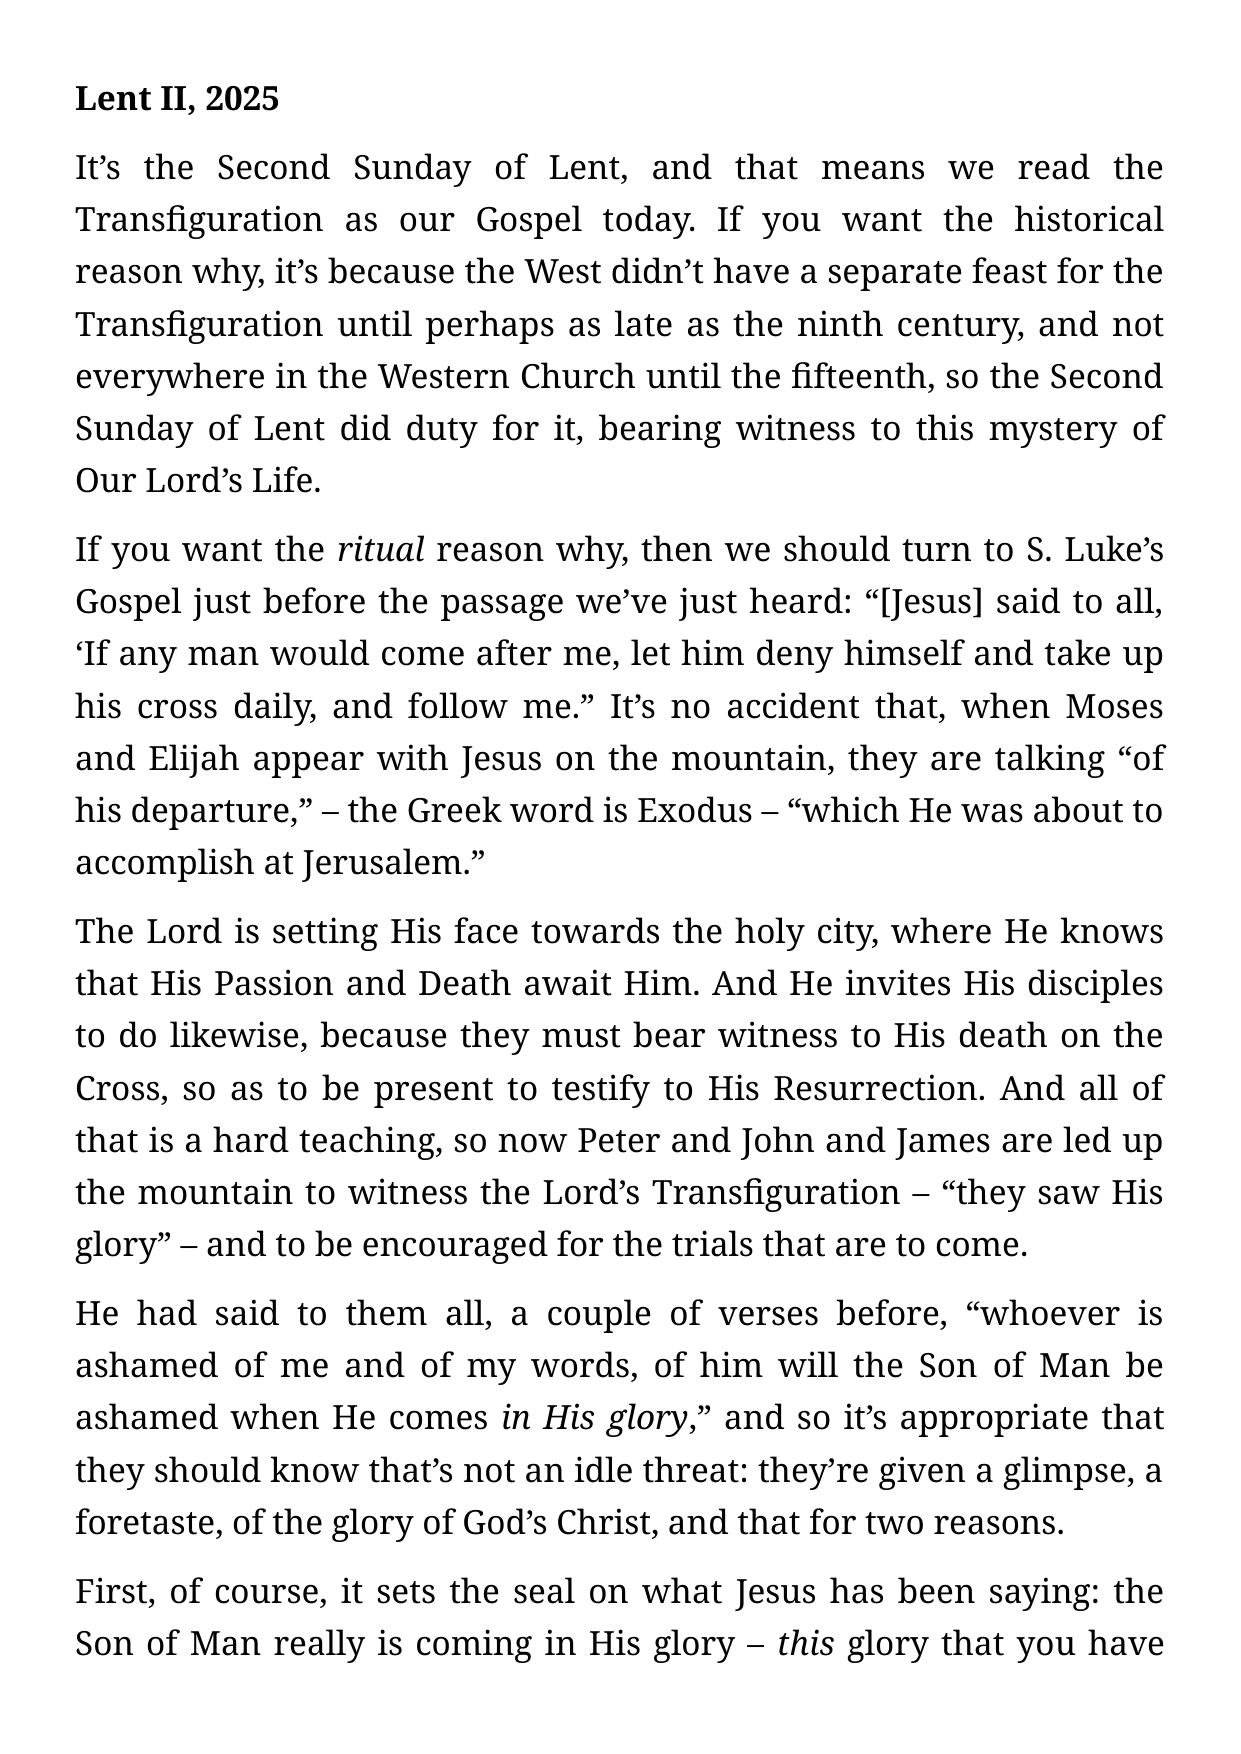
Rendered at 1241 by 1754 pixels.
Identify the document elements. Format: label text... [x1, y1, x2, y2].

text If you want the ritual reason why, then we should turn to S. Luke’s Gospel just before the passage we’ve just heard: “[Jesus] said to all, ‘If any man would come after me, let him deny himself and take up his cross daily, and follow me.” It’s no accident that, when Moses and Elijah appear with Jesus on the mountain, they are talking “of his departure,” – the Greek word is Exodus – “which He was about to accomplish at Jerusalem.” [75, 526, 1165, 884]
text The Lord is setting His face towards the holy city, where He knows that His Passion and Death await Him. And He invites His disciples to do likewise, because they must bear witness to His death on the Cross, so as to be present to testify to His Resurrection. And all of that is a hard teaching, so now Peter and John and James are led up the mountain to witness the Lord’s Transfiguration – “they saw His glory” – and to be encouraged for the trials that are to come. [75, 908, 1165, 1266]
text It’s the Second Sunday of Lent, and that means we read the Transfiguration as our Gospel today. If you want the historical reason why, it’s because the West didn’t have a separate feast for the Transfiguration until perhaps as late as the ninth century, and not everywhere in the Western Church until the fifteenth, so the Second Sunday of Lent did duty for it, bearing witness to this mystery of Our Lord’s Life. [75, 144, 1165, 502]
text Lent II, 2025 [75, 75, 1165, 120]
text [75, 1567, 1165, 1665]
text He had said to them all, a couple of verses before, “whoever is ashamed of me and of my words, of him will the Son of Man be ashamed when He comes in His glory,” and so it’s appropriate that they should know that’s not an idle threat: they’re given a glimpse, a foretaste, of the glory of God’s Christ, and that for two reasons. [75, 1290, 1165, 1544]
